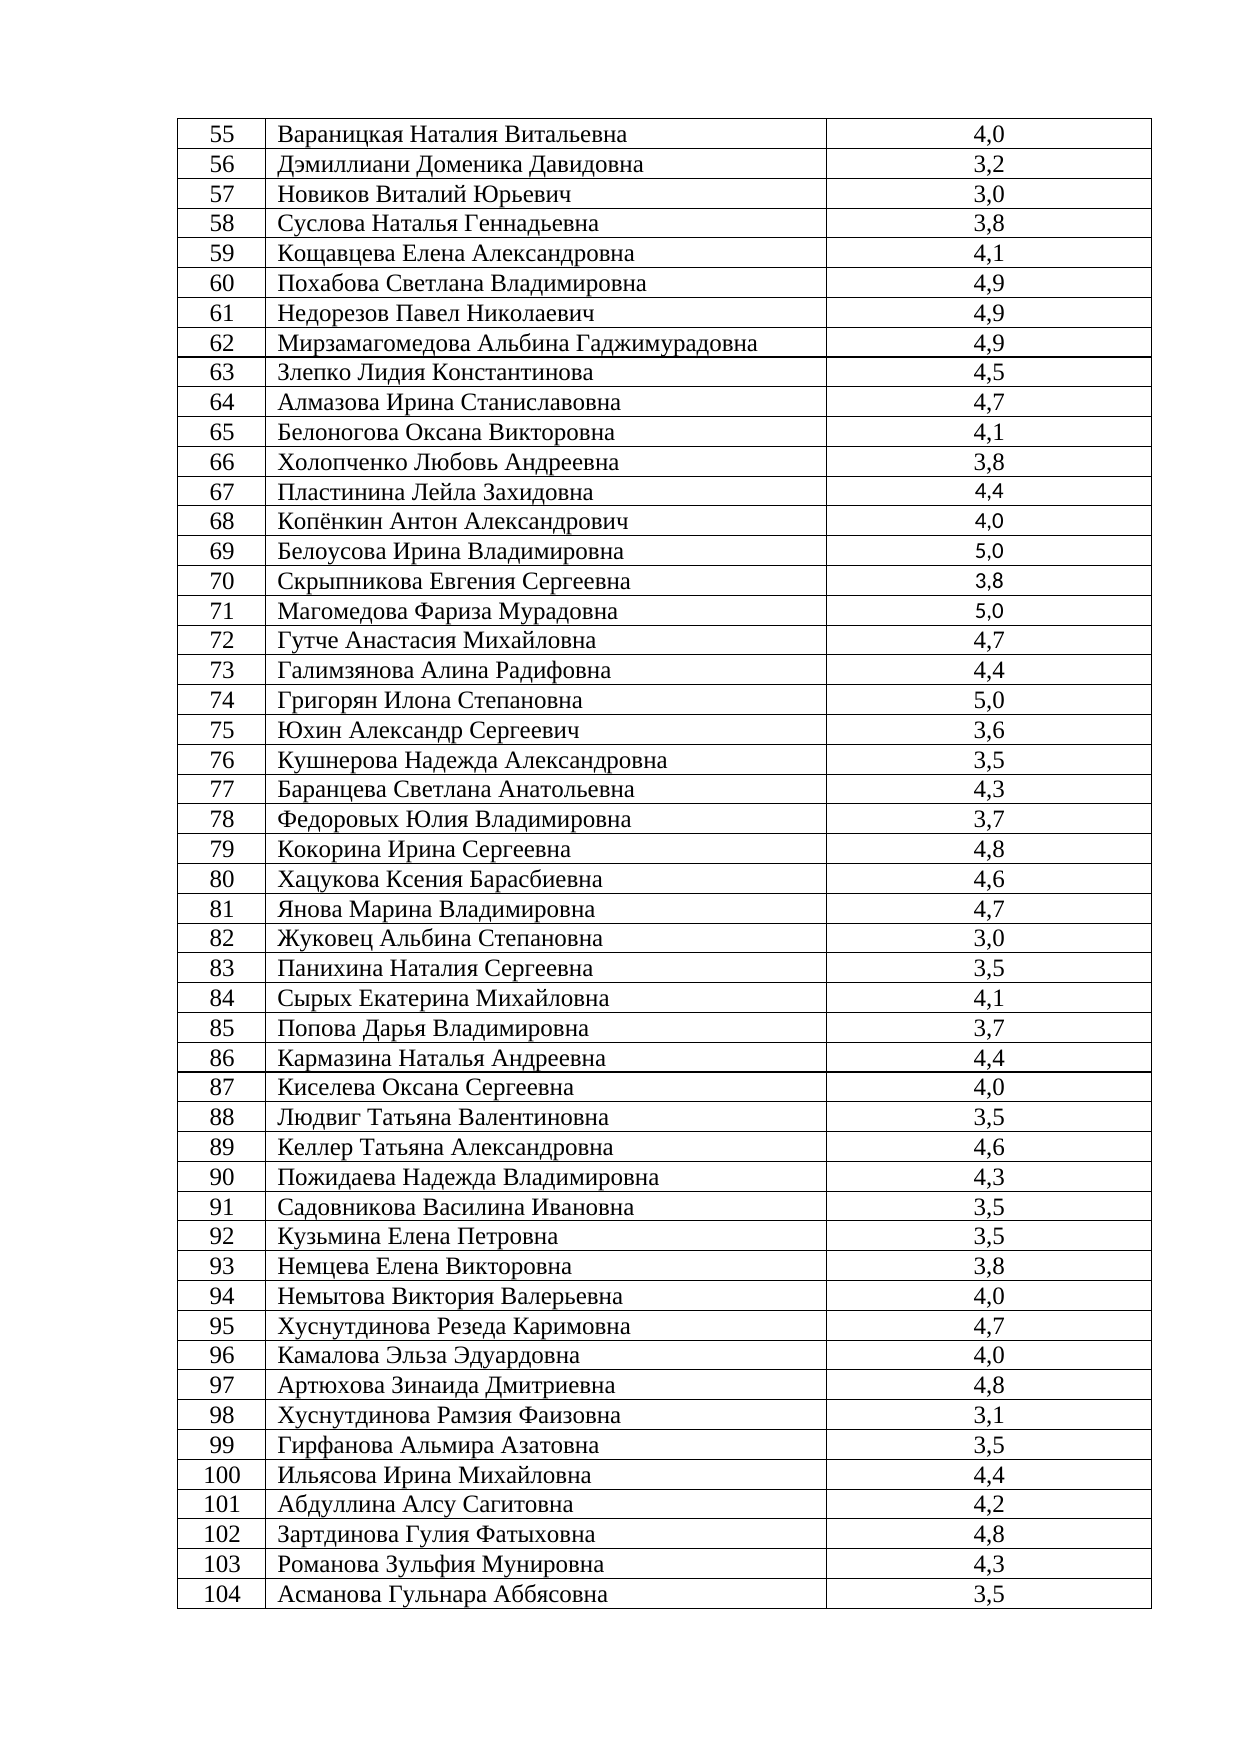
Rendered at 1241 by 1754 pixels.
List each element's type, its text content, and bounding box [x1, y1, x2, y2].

table_cell 59 [178, 238, 265, 267]
table_cell 3,8 [827, 209, 1151, 237]
table_cell 70 [178, 566, 265, 595]
table_cell Янова Марина Владимировна [266, 894, 826, 922]
table_cell Злепко Лидия Константинова [266, 358, 826, 386]
table_cell 4,3 [827, 1162, 1151, 1191]
table_cell Камалова Эльза Эдуардовна [266, 1341, 826, 1369]
table_cell 3,5 [827, 1221, 1151, 1250]
table_cell 3,5 [827, 1192, 1151, 1220]
table_cell Асманова Гульнара Аббясовна [266, 1579, 826, 1608]
table_cell Киселева Оксана Сергеевна [266, 1073, 826, 1101]
table_cell Новиков Виталий Юрьевич [266, 179, 826, 207]
table_cell 3,1 [827, 1400, 1151, 1429]
table_cell 98 [178, 1400, 265, 1429]
table_cell 81 [178, 894, 265, 922]
table_cell 3,5 [827, 745, 1151, 773]
table_cell Кушнерова Надежда Александровна [266, 745, 826, 773]
table_cell Пластинина Лейла Захидовна [266, 477, 826, 505]
table_cell 77 [178, 775, 265, 803]
table_cell 5,0 [827, 596, 1151, 624]
table_cell Романова Зульфия Мунировна [266, 1549, 826, 1578]
table_cell 4,0 [827, 1281, 1151, 1310]
table_cell 3,5 [827, 1430, 1151, 1459]
table_cell 3,8 [827, 447, 1151, 476]
table_cell 58 [178, 209, 265, 237]
table_cell 4,8 [827, 834, 1151, 863]
table_cell 100 [178, 1460, 265, 1488]
table_cell 68 [178, 506, 265, 535]
table_cell 4,1 [827, 983, 1151, 1012]
table_cell 4,8 [827, 1370, 1151, 1399]
table_cell 4,8 [827, 1519, 1151, 1548]
table_cell 4,3 [827, 1549, 1151, 1578]
table_cell Суслова Наталья Геннадьевна [266, 209, 826, 237]
table_cell 4,7 [827, 387, 1151, 416]
table_cell 3,7 [827, 1013, 1151, 1042]
table_cell 74 [178, 685, 265, 714]
table_cell 99 [178, 1430, 265, 1459]
table_cell Садовникова Василина Ивановна [266, 1192, 826, 1220]
table_cell 4,2 [827, 1490, 1151, 1518]
table_cell 76 [178, 745, 265, 773]
table_cell 83 [178, 953, 265, 982]
table_cell Немцева Елена Викторовна [266, 1251, 826, 1280]
table_cell 93 [178, 1251, 265, 1280]
table_cell 57 [178, 179, 265, 207]
table_cell 4,4 [827, 1043, 1151, 1071]
table_cell Хуснутдинова Резеда Каримовна [266, 1311, 826, 1339]
table_cell 4,6 [827, 864, 1151, 893]
table_cell Белоусова Ирина Владимировна [266, 536, 826, 565]
table_cell Людвиг Татьяна Валентиновна [266, 1102, 826, 1131]
table_cell Панихина Наталия Сергеевна [266, 953, 826, 982]
table_cell 56 [178, 149, 265, 178]
table_cell Хуснутдинова Рамзия Фаизовна [266, 1400, 826, 1429]
table_cell Немытова Виктория Валерьевна [266, 1281, 826, 1310]
table_cell 75 [178, 715, 265, 744]
table_cell 4,0 [827, 506, 1151, 535]
table_cell 96 [178, 1341, 265, 1369]
table_cell Копёнкин Антон Александрович [266, 506, 826, 535]
table_cell Гирфанова Альмира Азатовна [266, 1430, 826, 1459]
table_cell 4,5 [827, 358, 1151, 386]
table_cell 63 [178, 358, 265, 386]
table_cell Кузьмина Елена Петровна [266, 1221, 826, 1250]
table_cell 3,5 [827, 1579, 1151, 1608]
table_cell 4,3 [827, 775, 1151, 803]
table_cell 4,4 [827, 655, 1151, 684]
table_cell Дэмиллиани Доменика Давидовна [266, 149, 826, 178]
table_cell 4,9 [827, 268, 1151, 297]
table_cell Кокорина Ирина Сергеевна [266, 834, 826, 863]
table_cell 4,7 [827, 1311, 1151, 1339]
table_cell 60 [178, 268, 265, 297]
table_cell 86 [178, 1043, 265, 1071]
table_cell Алмазова Ирина Станиславовна [266, 387, 826, 416]
table_cell Келлер Татьяна Александровна [266, 1132, 826, 1161]
table_cell 4,9 [827, 298, 1151, 327]
table_cell Зартдинова Гулия Фатыховна [266, 1519, 826, 1548]
table_cell Вараницкая Наталия Витальевна [266, 119, 826, 148]
table_cell 87 [178, 1073, 265, 1101]
table_cell Гутче Анастасия Михайловна [266, 626, 826, 654]
table_cell 95 [178, 1311, 265, 1339]
table_cell 104 [178, 1579, 265, 1608]
table_cell Галимзянова Алина Радифовна [266, 655, 826, 684]
table_cell 101 [178, 1490, 265, 1518]
table_cell 62 [178, 328, 265, 356]
table_cell 65 [178, 417, 265, 446]
table_cell Абдуллина Алсу Сагитовна [266, 1490, 826, 1518]
table_cell Недорезов Павел Николаевич [266, 298, 826, 327]
table_cell 4,4 [827, 1460, 1151, 1488]
table_cell 85 [178, 1013, 265, 1042]
table_cell 3,7 [827, 804, 1151, 833]
table_cell 3,6 [827, 715, 1151, 744]
table_cell 4,7 [827, 626, 1151, 654]
table_cell Похабова Светлана Владимировна [266, 268, 826, 297]
table_cell 103 [178, 1549, 265, 1578]
table_cell Скрыпникова Евгения Сергеевна [266, 566, 826, 595]
table_cell 71 [178, 596, 265, 624]
table_cell 4,6 [827, 1132, 1151, 1161]
table_cell 80 [178, 864, 265, 893]
table_cell 72 [178, 626, 265, 654]
table_cell 4,4 [827, 477, 1151, 505]
table_cell 4,9 [827, 328, 1151, 356]
table_cell 88 [178, 1102, 265, 1131]
table_cell 64 [178, 387, 265, 416]
table_cell Кармазина Наталья Андреевна [266, 1043, 826, 1071]
table_cell 92 [178, 1221, 265, 1250]
table_cell 3,2 [827, 149, 1151, 178]
table_cell 4,0 [827, 119, 1151, 148]
table_cell 3,5 [827, 1102, 1151, 1131]
table_cell 4,1 [827, 417, 1151, 446]
table_cell 78 [178, 804, 265, 833]
table_cell Сырых Екатерина Михайловна [266, 983, 826, 1012]
table_cell Федоровых Юлия Владимировна [266, 804, 826, 833]
table_cell Мирзамагомедова Альбина Гаджимурадовна [266, 328, 826, 356]
table_cell 67 [178, 477, 265, 505]
table_cell 4,7 [827, 894, 1151, 922]
table_cell Белоногова Оксана Викторовна [266, 417, 826, 446]
table_cell 5,0 [827, 536, 1151, 565]
table_cell Попова Дарья Владимировна [266, 1013, 826, 1042]
table_cell Хацукова Ксения Барасбиевна [266, 864, 826, 893]
table_cell Магомедова Фариза Мурадовна [266, 596, 826, 624]
table_cell Юхин Александр Сергеевич [266, 715, 826, 744]
table_cell 84 [178, 983, 265, 1012]
table_cell 97 [178, 1370, 265, 1399]
table_cell 4,0 [827, 1341, 1151, 1369]
table_cell 3,0 [827, 179, 1151, 207]
table_cell 69 [178, 536, 265, 565]
table_cell 3,8 [827, 566, 1151, 595]
table_cell Баранцева Светлана Анатольевна [266, 775, 826, 803]
table_cell 94 [178, 1281, 265, 1310]
table_cell 3,0 [827, 924, 1151, 952]
table_cell Жуковец Альбина Степановна [266, 924, 826, 952]
table_cell Кощавцева Елена Александровна [266, 238, 826, 267]
table_cell 90 [178, 1162, 265, 1191]
table_cell Артюхова Зинаида Дмитриевна [266, 1370, 826, 1399]
table_cell Пожидаева Надежда Владимировна [266, 1162, 826, 1191]
table_cell 61 [178, 298, 265, 327]
table_cell 5,0 [827, 685, 1151, 714]
table_cell 82 [178, 924, 265, 952]
table_cell 91 [178, 1192, 265, 1220]
table_cell 66 [178, 447, 265, 476]
table_cell Григорян Илона Степановна [266, 685, 826, 714]
table_cell Холопченко Любовь Андреевна [266, 447, 826, 476]
table_cell 3,5 [827, 953, 1151, 982]
table_cell 73 [178, 655, 265, 684]
table_cell Ильясова Ирина Михайловна [266, 1460, 826, 1488]
table_cell 3,8 [827, 1251, 1151, 1280]
table_cell 89 [178, 1132, 265, 1161]
table_cell 55 [178, 119, 265, 148]
table_cell 4,1 [827, 238, 1151, 267]
table_cell 102 [178, 1519, 265, 1548]
table_cell 79 [178, 834, 265, 863]
table_cell 4,0 [827, 1073, 1151, 1101]
